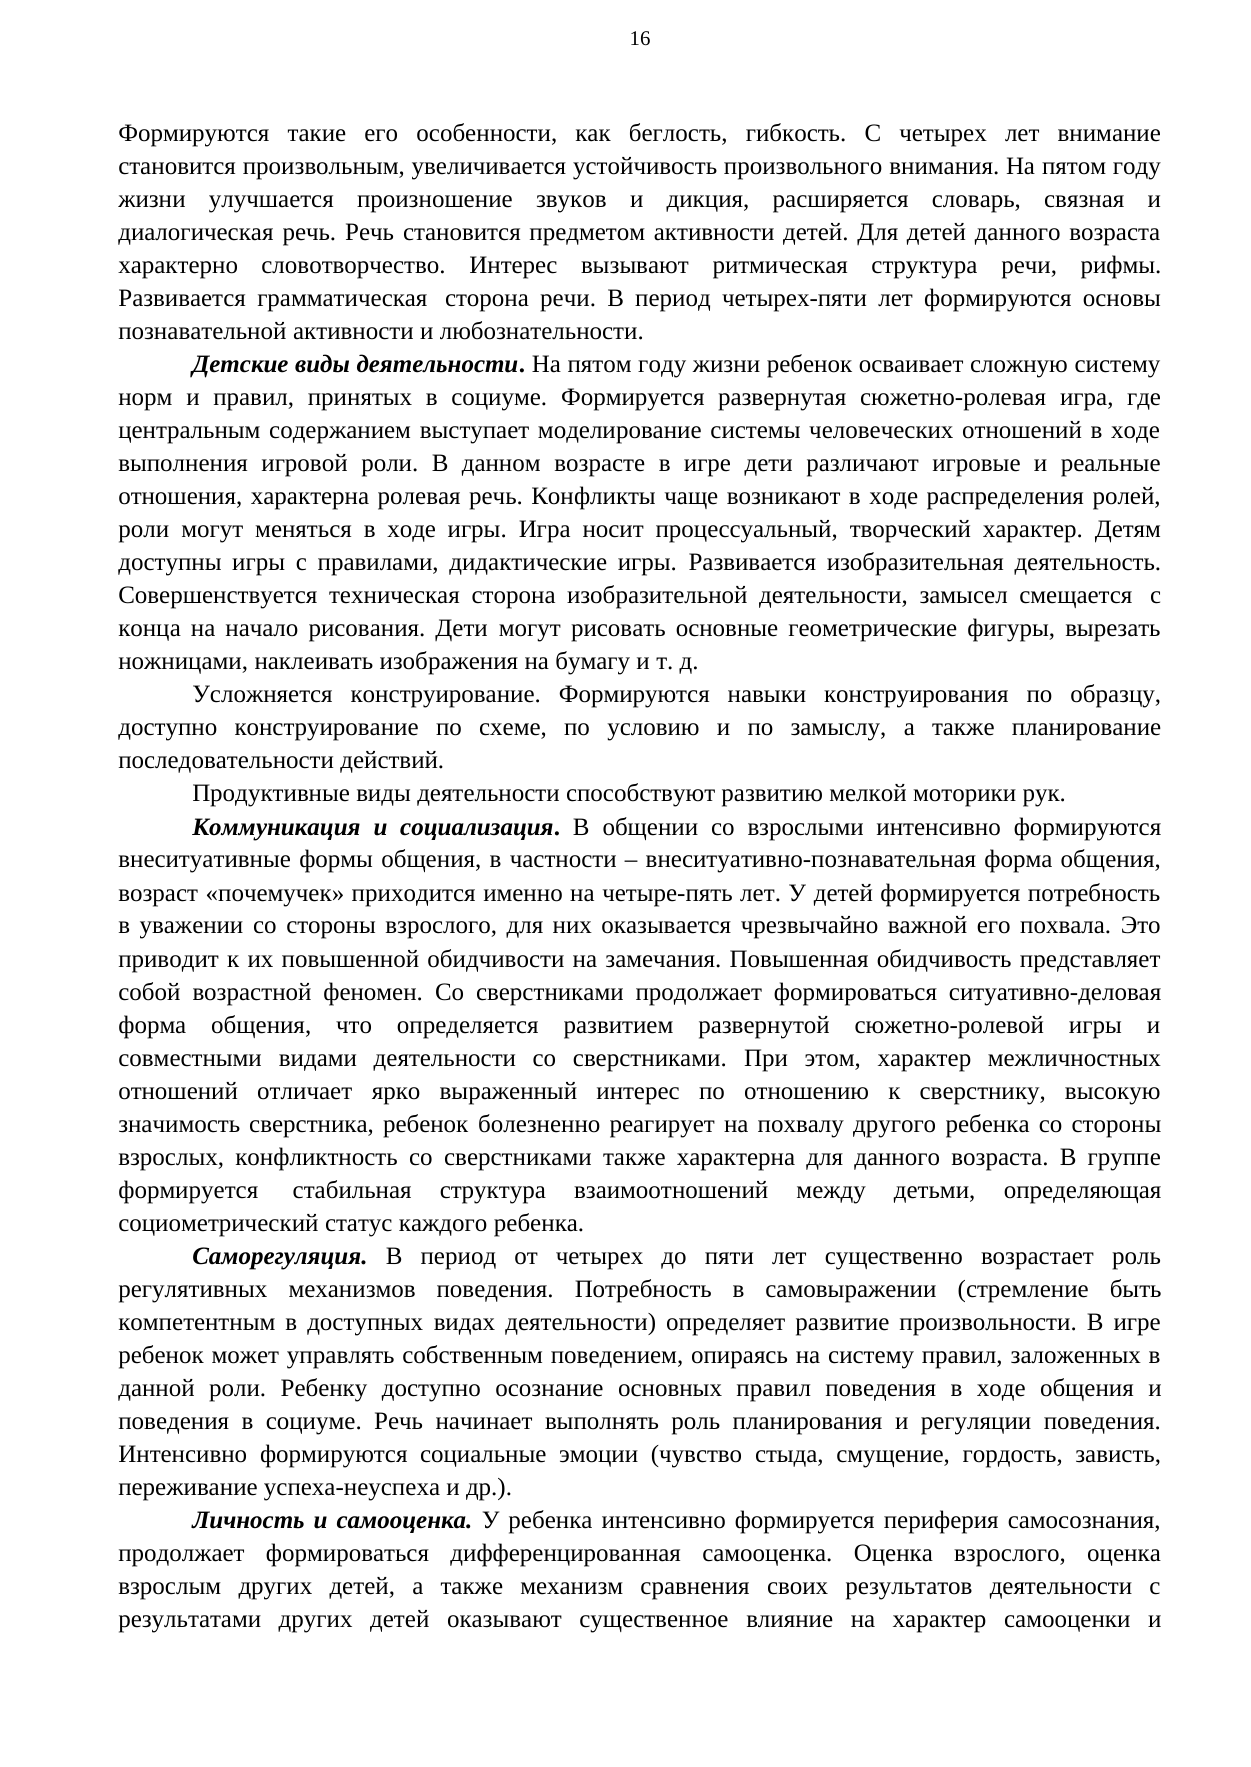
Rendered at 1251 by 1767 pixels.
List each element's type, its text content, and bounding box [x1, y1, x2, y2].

text Коммуникация и социализация. В общении со взрослыми интенсивно формируются внеситуативные формы общения, в частности – внеситуативно-познавательная форма общения, возраст «почемучек» приходится именно на четыре-пять лет. У детей формируется потребность в уважении со стороны взрослого, для них оказывается чрезвычайно важной его похвала. Это приводит к их повышенной обидчивости на замечания. Повышенная обидчивость представляет собой возрастной феномен. Со сверстниками продолжает формироваться ситуативно-деловая форма общения, что определяется развитием развернутой сюжетно-ролевой игры и совместными видами деятельности со сверстниками. При этом, характер межличностных отношений отличает ярко выраженный интерес по отношению к сверстнику, высокую значимость сверстника, ребенок болезненно реагирует на похвалу другого ребенка со стороны взрослых, конфликтность со сверстниками также характерна для данного возраста. В группе формируется стабильная структура взаимоотношений между детьми, определяющая социометрический статус каждого ребенка. [118, 812, 1161, 1237]
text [118, 118, 1161, 345]
text Саморегуляция. В период от четырех до пяти лет существенно возрастает роль регулятивных механизмов поведения. Потребность в самовыражении (стремление быть компетентным в доступных видах деятельности) определяет развитие произвольности. В игре ребенок может управлять собственным поведением, опираясь на систему правил, заложенных в данной роли. Ребенку доступно осознание основных правил поведения в ходе общения и поведения в социуме. Речь начинает выполнять роль планирования и регуляции поведения. Интенсивно формируются социальные эмоции (чувство стыда, смущение, гордость, зависть, переживание успеха-неуспеха и др.). [118, 1241, 1161, 1501]
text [118, 1505, 1161, 1633]
text Продуктивные виды деятельности способствуют развитию мелкой моторики рук. [118, 778, 1161, 807]
text Усложняется конструирование. Формируются навыки конструирования по образцу, доступно конструирование по схеме, по условию и по замыслу, а также планирование последовательности действий. [118, 679, 1161, 774]
text Детские виды деятельности. На пятом году жизни ребенок осваивает сложную систему норм и правил, принятых в социуме. Формируется развернутая сюжетно-ролевая игра, где центральным содержанием выступает моделирование системы человеческих отношений в ходе выполнения игровой роли. В данном возрасте в игре дети различают игровые и реальные отношения, характерна ролевая речь. Конфликты чаще возникают в ходе распределения ролей, роли могут меняться в ходе игры. Игра носит процессуальный, творческий характер. Детям доступны игры с правилами, дидактические игры. Развивается изобразительная деятельность. Совершенствуется техническая сторона изобразительной деятельности, замысел смещается с конца на начало рисования. Дети могут рисовать основные геометрические фигуры, вырезать ножницами, наклеивать изображения на бумагу и т. д. [118, 349, 1161, 675]
